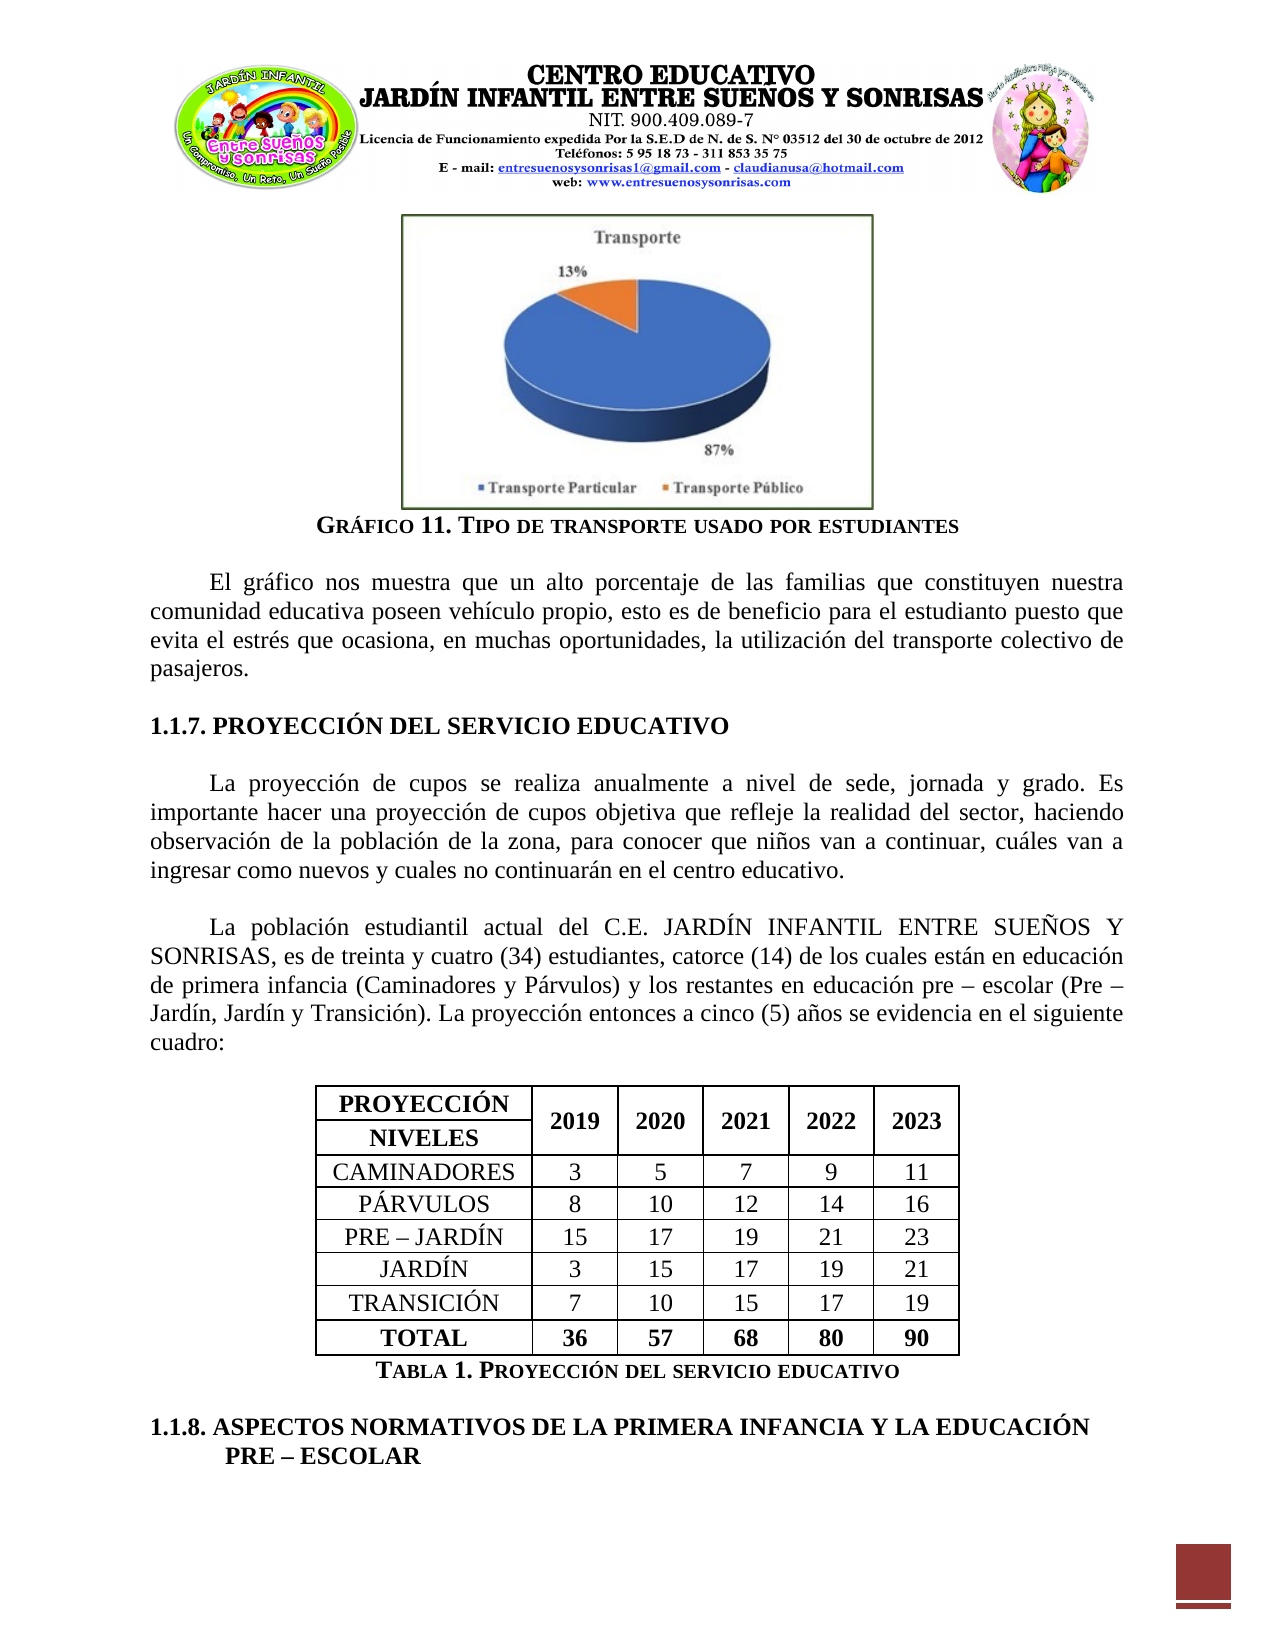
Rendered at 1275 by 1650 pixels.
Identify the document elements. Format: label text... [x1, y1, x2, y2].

table_cell 15 [618, 1253, 703, 1285]
table_cell 15 [704, 1286, 788, 1319]
text La población estudiantil actual del C.E. JARDÍN INFANTIL ENTRE SUEÑOS Y SONRISAS, es de treinta y cuatro (34) estudiantes, catorce (14) de los cuales están en educación de primera infancia (Caminadores y Párvulos) y los restantes en educación pre – escolar (Pre – Jardín, Jardín y Transición). La proyección entonces a cinco (5) años se evidencia en el siguiente cuadro: [150, 912, 1125, 1056]
table_cell 10 [618, 1286, 703, 1319]
picture [401, 214, 874, 510]
table_cell PÁRVULOS [317, 1188, 531, 1219]
table_header 2021 [704, 1087, 788, 1153]
table_cell CAMINADORES [317, 1156, 531, 1186]
table_cell JARDÍN [317, 1253, 531, 1285]
table_cell 11 [874, 1156, 958, 1186]
table_cell 5 [618, 1156, 703, 1186]
table_header 2022 [790, 1087, 873, 1153]
table_cell 19 [789, 1253, 873, 1285]
table_cell 36 [533, 1321, 617, 1353]
text El gráfico nos muestra que un alto porcentaje de las familias que constituyen nuestra comunidad educativa poseen vehículo propio, esto es de beneficio para el estudianto puesto que evita el estrés que ocasiona, en muchas oportunidades, la utilización del transporte colectivo de pasajeros. [150, 567, 1125, 682]
table_cell 15 [533, 1220, 617, 1252]
text Gráfico 11. Tipo de transporte usado por estudiantes [150, 510, 1125, 538]
table_cell 21 [789, 1220, 873, 1252]
table_cell 7 [704, 1156, 788, 1186]
table_cell 3 [533, 1156, 617, 1186]
table_cell 7 [533, 1286, 617, 1319]
table_cell 8 [533, 1188, 617, 1219]
table_header 2019 [533, 1087, 617, 1153]
table_cell 68 [704, 1321, 788, 1353]
table_cell 57 [618, 1321, 703, 1353]
table_cell PRE – JARDÍN [317, 1220, 531, 1252]
text La proyección de cupos se realiza anualmente a nivel de sede, jornada y grado. Es importante hacer una proyección de cupos objetiva que refleje la realidad del sector, haciendo observación de la población de la zona, para conocer que niños van a continuar, cuáles van a ingresar como nuevos y cuales no continuarán en el centro educativo. [150, 768, 1125, 883]
table_cell 14 [789, 1188, 873, 1219]
table_cell 21 [874, 1253, 958, 1285]
table_cell 19 [874, 1286, 958, 1319]
table_cell TRANSICIÓN [317, 1286, 531, 1319]
table_cell 10 [618, 1188, 703, 1219]
table_cell 17 [618, 1220, 703, 1252]
subtitle ASPECTOS NORMATIVOS DE LA PRIMERA INFANCIA Y LA EDUCACIÓN PRE – ESCOLAR [150, 1412, 1125, 1470]
table_header 2020 [619, 1087, 702, 1153]
table_cell 17 [704, 1253, 788, 1285]
text Tabla 1. Proyección del servicio educativo [150, 1356, 1125, 1384]
table_cell 80 [789, 1321, 873, 1353]
table_cell 9 [789, 1156, 873, 1186]
table_cell NIVELES [317, 1121, 531, 1153]
subtitle PROYECCIÓN DEL SERVICIO EDUCATIVO [150, 711, 1125, 740]
table_cell 90 [874, 1321, 958, 1353]
table_cell 12 [704, 1188, 788, 1219]
table_cell 23 [874, 1220, 958, 1252]
table_cell 16 [874, 1188, 958, 1219]
table_header PROYECCIÓN [317, 1087, 531, 1119]
table_header 2023 [875, 1087, 958, 1153]
table_cell 3 [533, 1253, 617, 1285]
table_cell 17 [789, 1286, 873, 1319]
picture [173, 59, 1102, 196]
table_cell TOTAL [317, 1321, 532, 1353]
table_cell 19 [704, 1220, 788, 1252]
